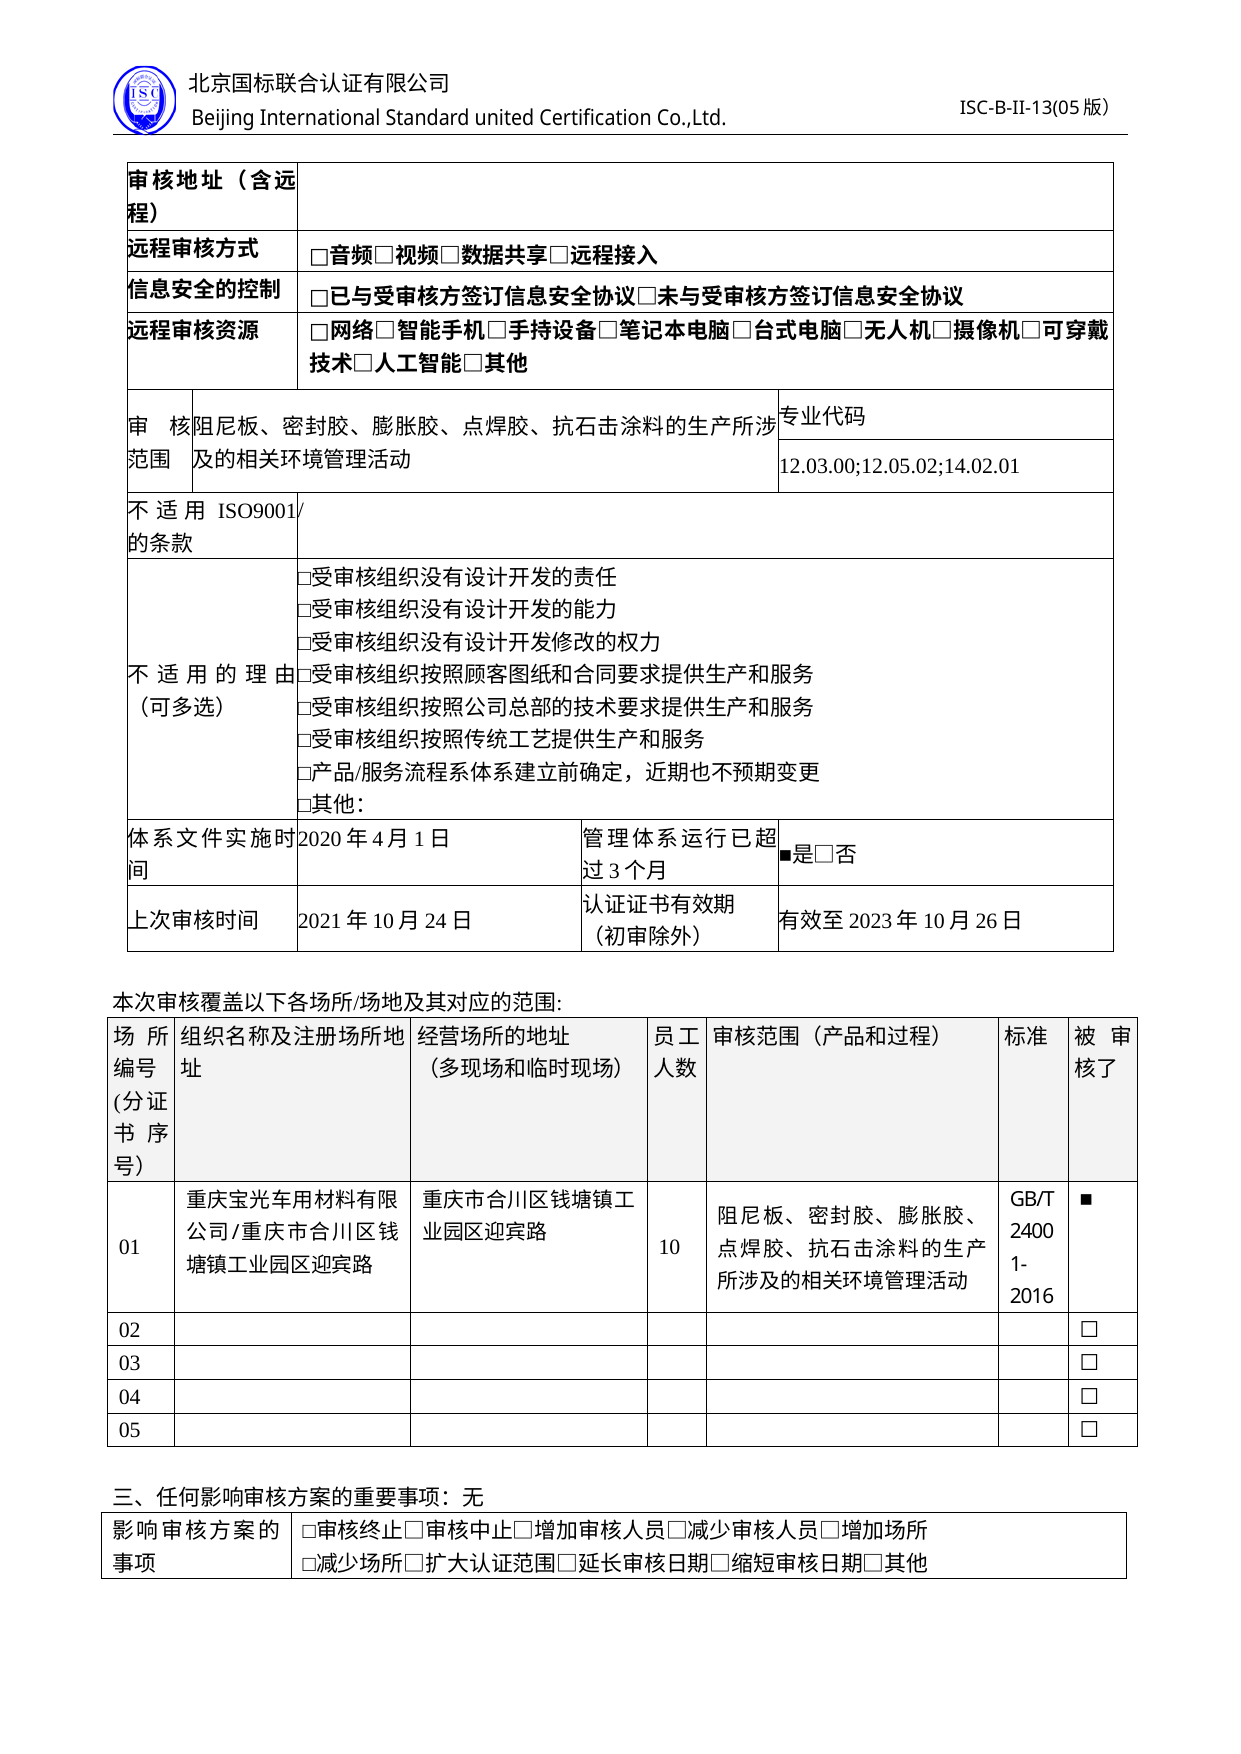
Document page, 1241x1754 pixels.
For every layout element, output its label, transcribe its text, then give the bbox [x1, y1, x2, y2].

table_cell GB/T 24001-2016 [999, 1182, 1068, 1312]
table_cell 重庆宝光车用材料有限公司/重庆市合川区钱塘镇工业园区迎宾路 [175, 1182, 410, 1312]
table_cell [411, 1380, 647, 1412]
table_cell ■是□否 [779, 820, 1113, 885]
table_cell 远程审核资源 [128, 313, 297, 389]
table_cell / [298, 493, 1113, 558]
table_cell 阻尼板、密封胶、膨胀胶、点焊胶、抗石击涂料的生产所涉及的相关环境管理活动 [707, 1182, 998, 1312]
table_cell ☐ [1069, 1346, 1137, 1379]
table_cell [648, 1414, 706, 1446]
table_cell 03 [108, 1346, 174, 1379]
table_cell 04 [108, 1380, 174, 1412]
table_header 被审核了 [1069, 1018, 1137, 1181]
table_cell 远程审核方式 [128, 231, 297, 271]
table_cell [707, 1380, 998, 1412]
table_cell ■ [1069, 1182, 1137, 1312]
table_cell [411, 1346, 647, 1379]
table_cell 上次审核时间 [128, 886, 297, 951]
table_cell 体系文件实施时间 [128, 820, 297, 885]
table_cell [411, 1414, 647, 1446]
table_cell 重庆市合川区钱塘镇工业园区迎宾路 [411, 1182, 647, 1312]
table_header □审核终止□审核中止□增加审核人员□减少审核人员□增加场所 □减少场所□扩大认证范围□延长审核日期□缩短审核日期□其他 [292, 1513, 1126, 1578]
table_cell 专业代码 [779, 390, 1113, 439]
table_cell 12.03.00;12.05.02;14.02.01 [779, 440, 1113, 492]
table_cell 不适用ISO9001的条款 [128, 493, 297, 558]
table_cell □受审核组织没有设计开发的责任 □受审核组织没有设计开发的能力 □受审核组织没有设计开发修改的权力 □受审核组织按照顾客图纸和合同要求提供生产和服务 □受审核组织按照公司总部的技术要求提供生产和服务 □受审核组织按照传统工艺提供生产和服务 □产品/服务流程系体系建立前确定，近期也不预期变更 □其他： [298, 559, 1113, 819]
table_cell 05 [108, 1414, 174, 1446]
table_cell [707, 1313, 998, 1345]
table_cell [999, 1414, 1068, 1446]
table_header 员工人数 [648, 1018, 706, 1181]
table_cell □音频□视频□数据共享□远程接入 [298, 231, 1113, 271]
table_cell 01 [108, 1182, 174, 1312]
table_cell 02 [108, 1313, 174, 1345]
table_cell [175, 1380, 410, 1412]
table_cell [648, 1346, 706, 1379]
table_cell 不适用的理由（可多选） [128, 559, 297, 819]
table_cell 审核范围 [128, 390, 192, 492]
table_cell [648, 1313, 706, 1345]
table_cell 10 [648, 1182, 706, 1312]
table_cell 2020年4月1日 [298, 820, 581, 885]
table_cell [298, 163, 1113, 230]
table_cell 管理体系运行已超过3个月 [582, 820, 778, 885]
table_header 组织名称及注册场所地址 [175, 1018, 410, 1181]
table_cell [999, 1346, 1068, 1379]
table_cell 有效至2023年10月26日 [779, 886, 1113, 951]
table_cell 2021年10月24日 [298, 886, 581, 951]
text 本次审核覆盖以下各场所/场地及其对应的范围: [112, 985, 1128, 1017]
table_cell [175, 1414, 410, 1446]
table_header 经营场所的地址 （多现场和临时现场） [411, 1018, 647, 1181]
table_cell 认证证书有效期 （初审除外） [582, 886, 778, 951]
table_cell [999, 1313, 1068, 1345]
table_header 影响审核方案的事项 [102, 1513, 291, 1578]
table_cell [411, 1313, 647, 1345]
table_cell [707, 1414, 998, 1446]
table_cell ☐ [1069, 1380, 1137, 1412]
table_cell [648, 1380, 706, 1412]
table_cell 阻尼板、密封胶、膨胀胶、点焊胶、抗石击涂料的生产所涉及的相关环境管理活动 [193, 390, 778, 492]
table_cell 信息安全的控制 [128, 272, 297, 312]
table_cell □网络□智能手机□手持设备□笔记本电脑□台式电脑□无人机□摄像机□可穿戴技术□人工智能□其他 [298, 313, 1113, 389]
table_cell [175, 1346, 410, 1379]
table_header 审核范围（产品和过程） [707, 1018, 998, 1181]
table_cell [175, 1313, 410, 1345]
table_cell [707, 1346, 998, 1379]
table_header 标准 [999, 1018, 1068, 1181]
table_cell ☐ [1069, 1414, 1137, 1446]
table_header 场所编号 (分证书序号） [108, 1018, 174, 1181]
table_cell □已与受审核方签订信息安全协议□未与受审核方签订信息安全协议 [298, 272, 1113, 312]
text 三、任何影响审核方案的重要事项：无 [112, 1479, 1128, 1512]
table_cell 审核地址（含远程） [128, 163, 297, 230]
table_cell ☐ [1069, 1313, 1137, 1345]
table_cell [999, 1380, 1068, 1412]
picture [112, 65, 176, 134]
